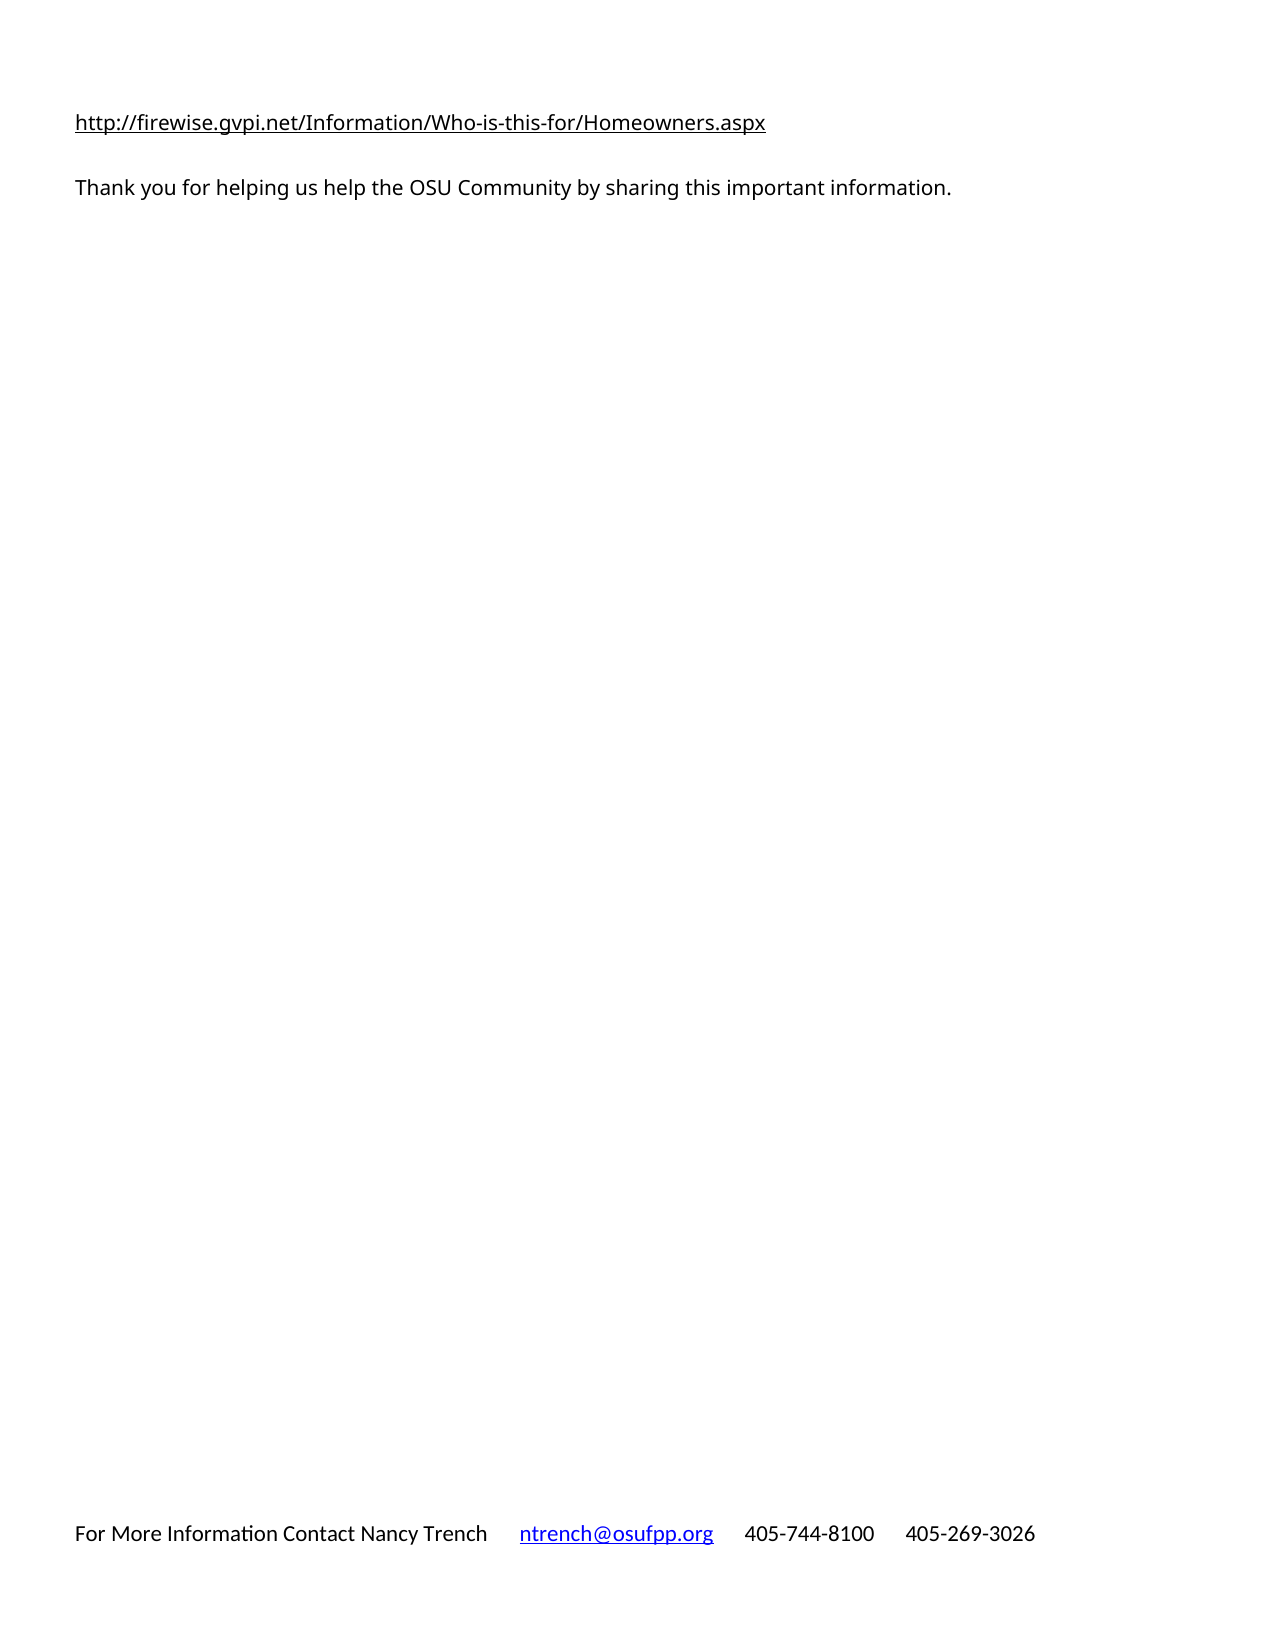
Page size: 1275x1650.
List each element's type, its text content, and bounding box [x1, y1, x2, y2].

text http://firewise.gvpi.net/Information/Who-is-this-for/Homeowners.aspx [75, 108, 1200, 136]
text Thank you for helping us help the OSU Community by sharing this important information. [75, 173, 1200, 201]
